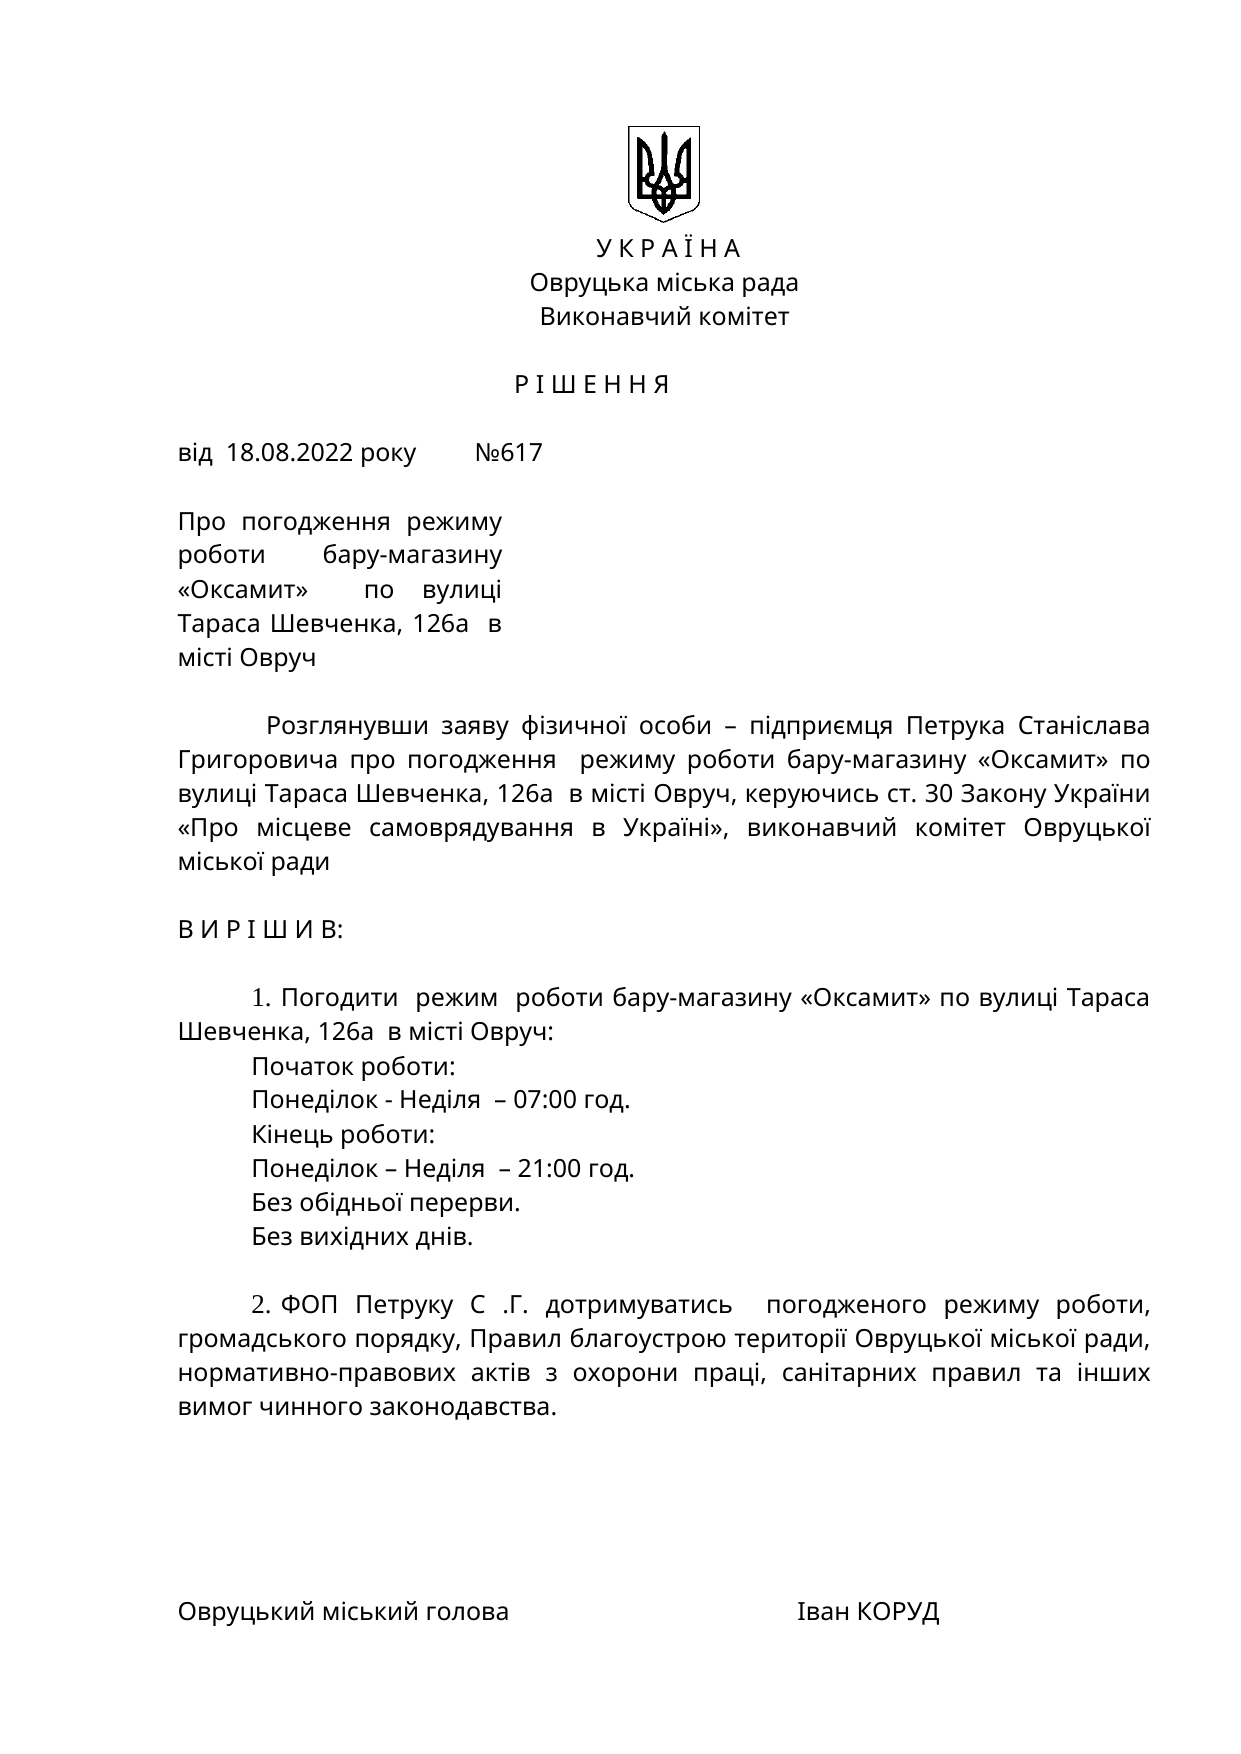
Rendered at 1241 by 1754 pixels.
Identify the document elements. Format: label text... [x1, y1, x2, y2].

text Про погодження режиму роботи бару-магазину «Оксамит» по вулиці Тараса Шевченка, 126а в місті Овруч [177, 503, 502, 673]
text від 18.08.2022 року №617 [177, 435, 1152, 469]
text Овруцький міський голова Іван КОРУД [177, 1593, 1152, 1627]
text Понеділок – Неділя – 21:00 год. [177, 1150, 1152, 1184]
text Овруцька міська рада [177, 265, 1152, 299]
subtitle Р І Ш Е Н Н Я [222, 367, 1152, 401]
text Кінець роботи: [177, 1116, 1152, 1150]
picture [620, 118, 709, 231]
text Без вихідних днів. [177, 1218, 1152, 1252]
text Понеділок - Неділя – 07:00 год. [177, 1082, 1152, 1116]
text Виконавчий комітет [177, 299, 1152, 333]
text У К Р А Ї Н А [177, 231, 1152, 265]
text Розглянувши заяву фізичної особи – підприємця Петрука Станіслава Григоровича про погодження режиму роботи бару-магазину «Оксамит» по вулиці Тараса Шевченка, 126а в місті Овруч, керуючись ст. 30 Закону України «Про місцеве самоврядування в Україні», виконавчий комітет Овруцької міської ради [177, 707, 1152, 878]
list ФОП Петруку С .Г. дотримуватись погодженого режиму роботи, громадського порядку, Правил благоустрою території Овруцької міської ради, нормативно-правових актів з охорони праці, санітарних правил та інших вимог чинного законодавства. [177, 1287, 1152, 1423]
text Початок роботи: [177, 1048, 1152, 1082]
text Без обідньої перерви. [177, 1184, 1152, 1218]
list Погодити режим роботи бару-магазину «Оксамит» по вулиці Тараса Шевченка, 126а в місті Овруч: [177, 980, 1152, 1048]
text В И Р І Ш И В: [177, 912, 1152, 946]
